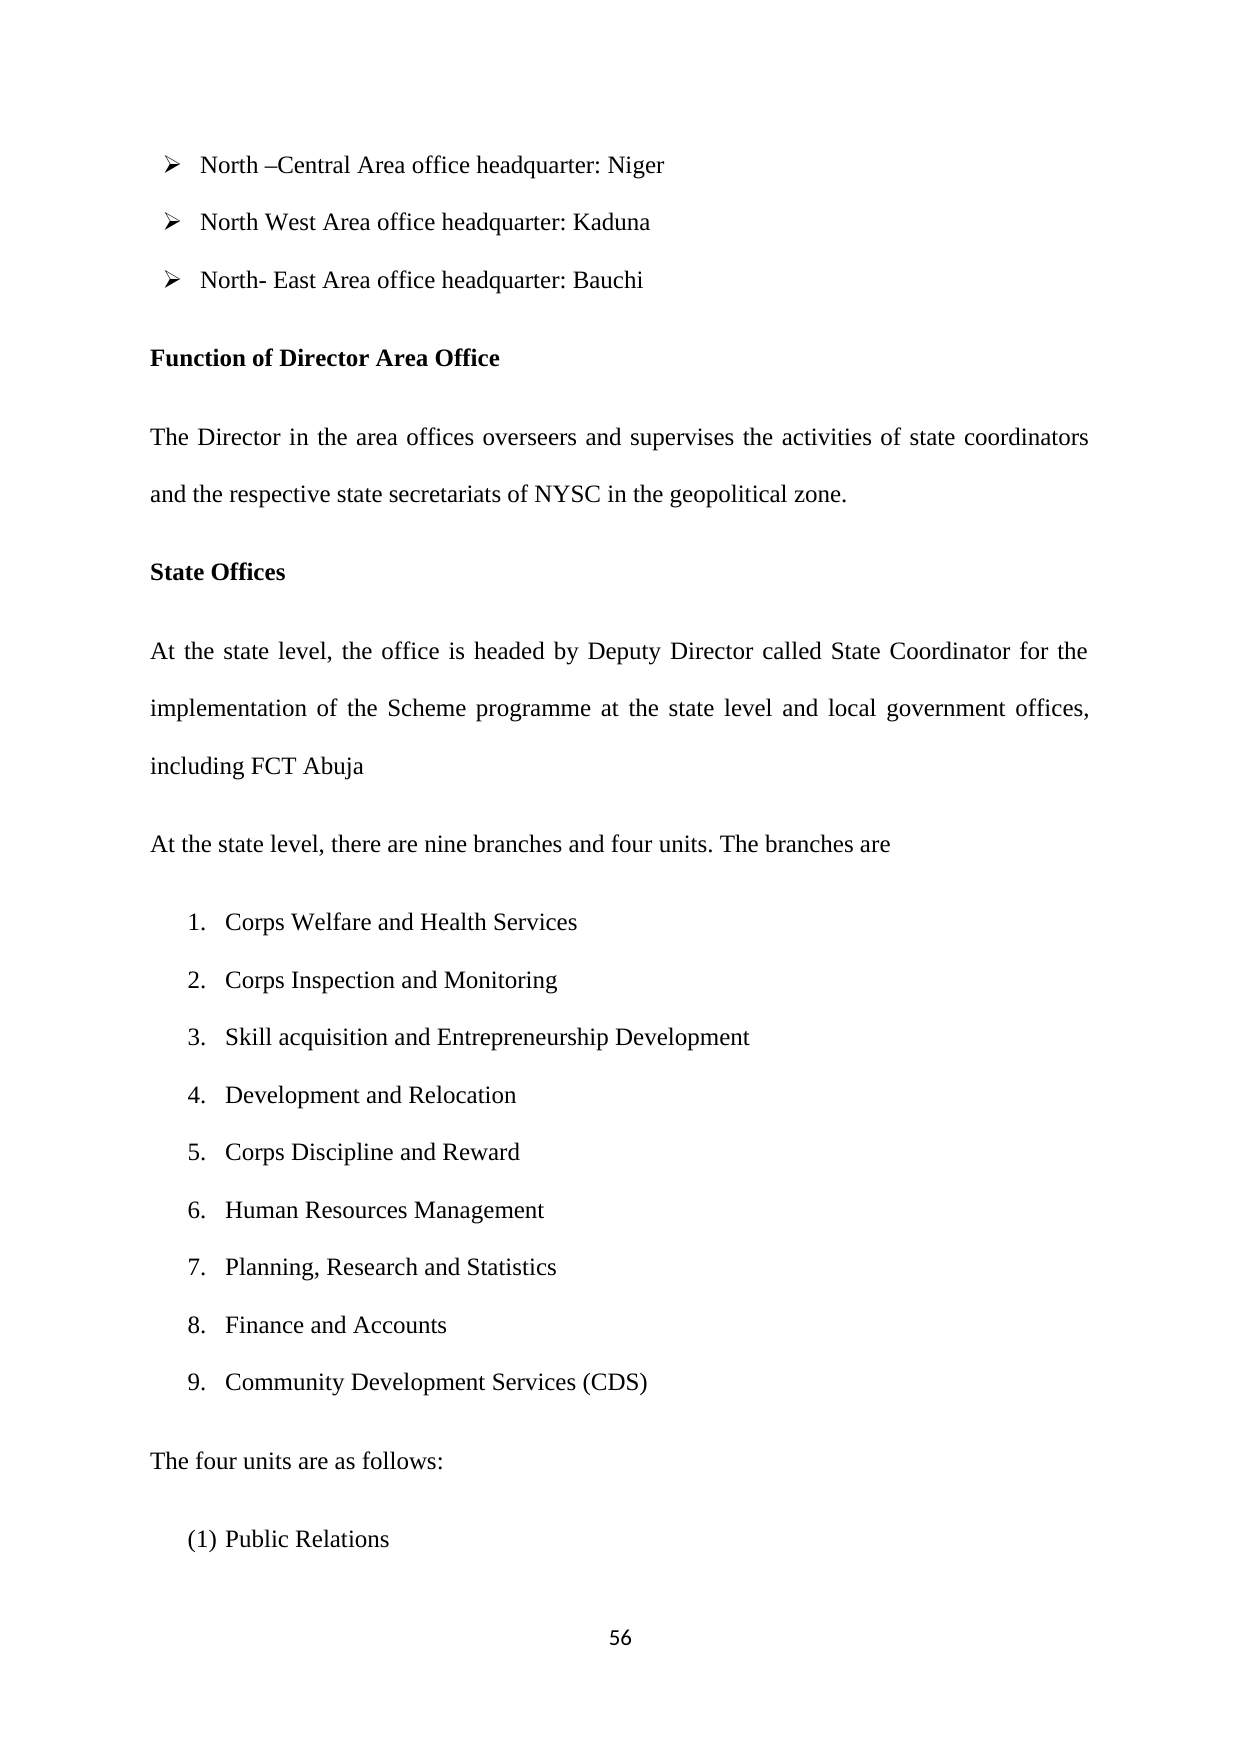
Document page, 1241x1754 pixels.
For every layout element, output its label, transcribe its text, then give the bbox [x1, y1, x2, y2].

text State Offices [150, 557, 1090, 586]
list Skill acquisition and Entrepreneurship Development [187, 1022, 1090, 1051]
text At the state level, the office is headed by Deputy Director called State Coordinator for the implementation of the Scheme programme at the state level and local government offices, including FCT Abuja [150, 636, 1090, 779]
text Function of Director Area Office [150, 343, 1090, 372]
list Corps Discipline and Reward [187, 1137, 1090, 1166]
text At the state level, there are nine branches and four units. The branches are [150, 829, 1090, 858]
list Human Resources Management [187, 1195, 1090, 1224]
list Corps Welfare and Health Services [187, 907, 1090, 936]
text The Director in the area offices overseers and supervises the activities of state coordinators and the respective state secretariats of NYSC in the geopolitical zone. [150, 422, 1090, 508]
list Development and Relocation [187, 1080, 1090, 1109]
list Finance and Accounts [187, 1310, 1090, 1339]
list Planning, Research and Statistics [187, 1252, 1090, 1281]
list North- East Area office headquarter: Bauchi [162, 265, 1090, 294]
text The four units are as follows: [150, 1446, 1090, 1474]
list North –Central Area office headquarter: Niger [162, 150, 1090, 179]
list Community Development Services (CDS) [187, 1367, 1090, 1396]
list Public Relations [187, 1524, 1090, 1553]
list North West Area office headquarter: Kaduna [162, 207, 1090, 236]
list Corps Inspection and Monitoring [187, 965, 1090, 994]
